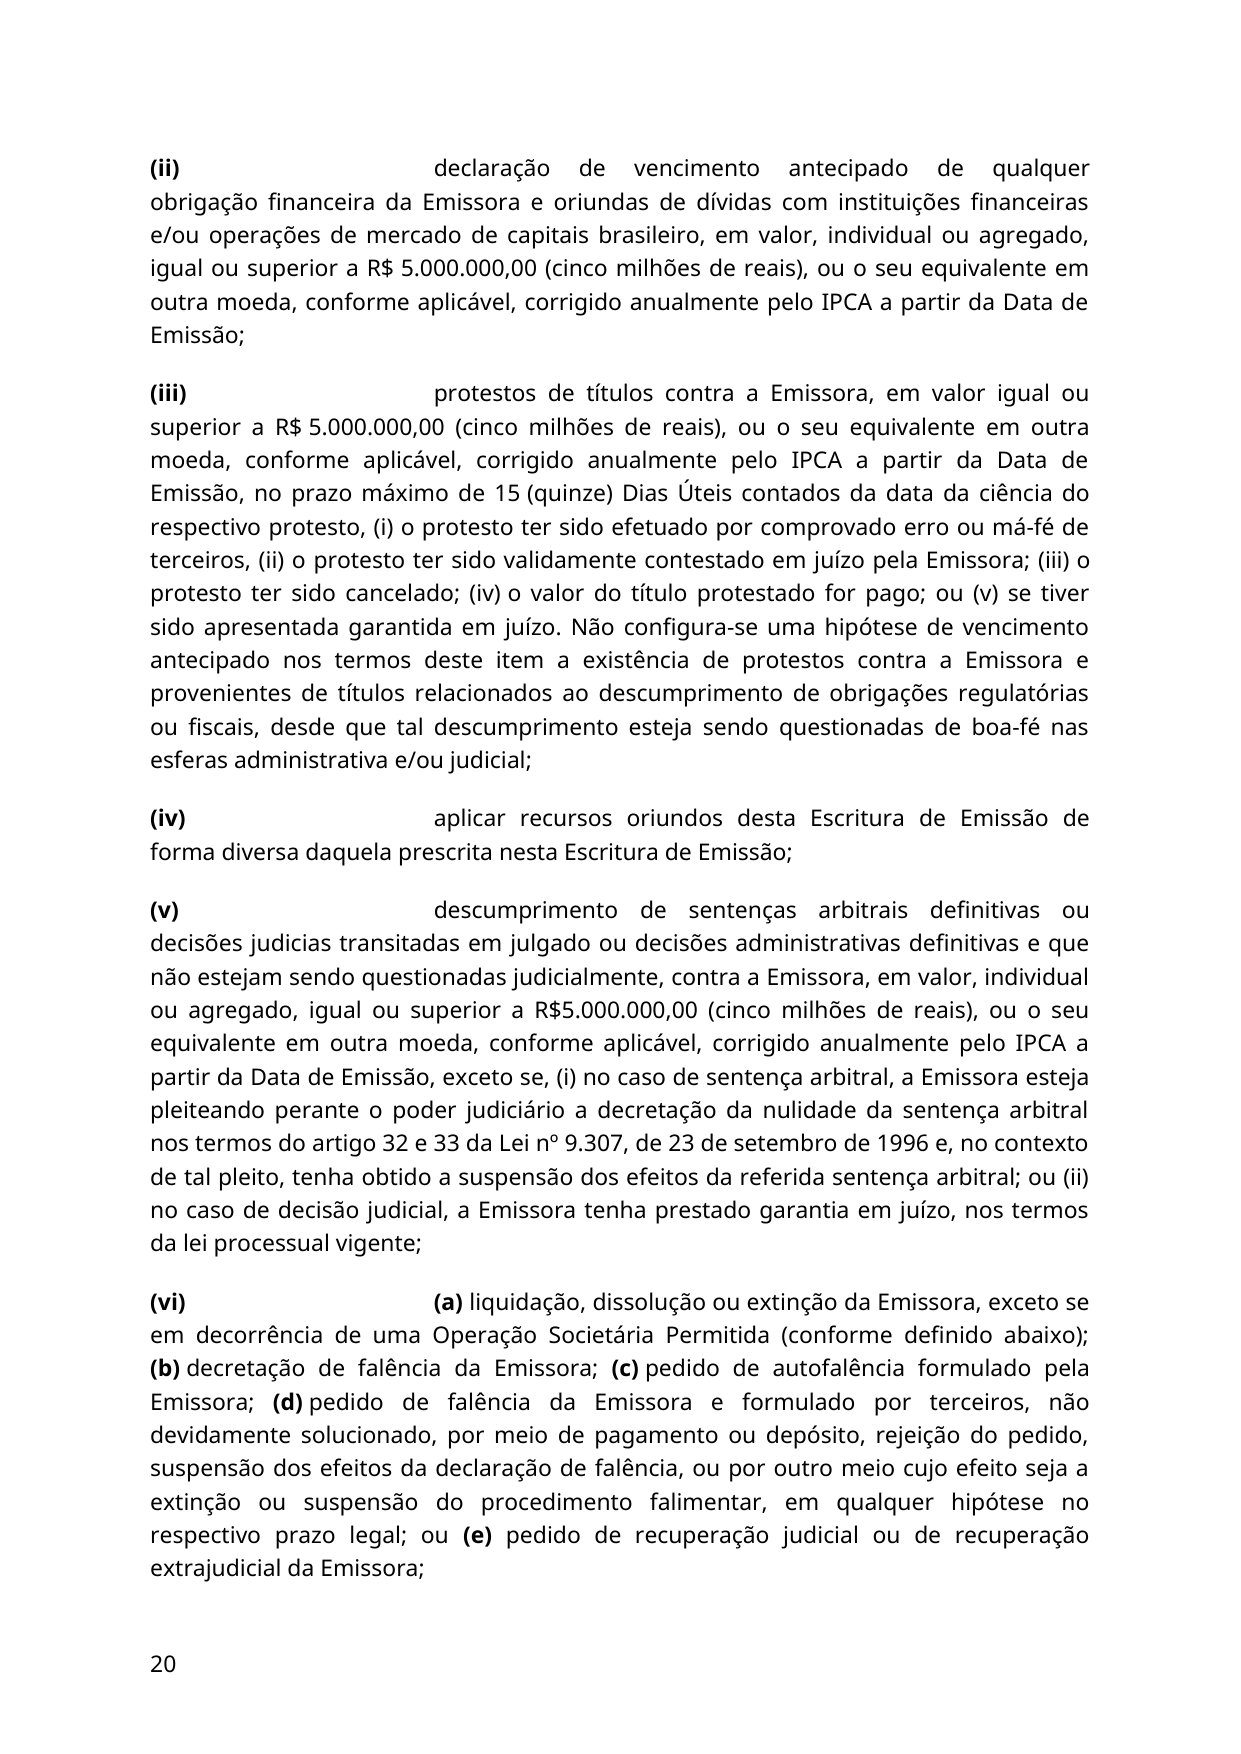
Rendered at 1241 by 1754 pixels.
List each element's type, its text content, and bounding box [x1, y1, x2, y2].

list aplicar recursos oriundos desta Escritura de Emissão de forma diversa daquela prescrita nesta Escritura de Emissão; [150, 800, 1090, 867]
list descumprimento de sentenças arbitrais definitivas ou decisões judicias transitadas em julgado ou decisões administrativas definitivas e que não estejam sendo questionadas judicialmente, contra a Emissora, em valor, individual ou agregado, igual ou superior a R$5.000.000,00 (cinco milhões de reais), ou o seu equivalente em outra moeda, conforme aplicável, corrigido anualmente pelo IPCA a partir da Data de Emissão, exceto se, (i) no caso de sentença arbitral, a Emissora esteja pleiteando perante o poder judiciário a decretação da nulidade da sentença arbitral nos termos do artigo 32 e 33 da Lei nº 9.307, de 23 de setembro de 1996 e, no contexto de tal pleito, tenha obtido a suspensão dos efeitos da referida sentença arbitral; ou (ii) no caso de decisão judicial, a Emissora tenha prestado garantia em juízo, nos termos da lei processual vigente; [150, 892, 1090, 1258]
list protestos de títulos contra a Emissora, em valor igual ou superior a R$ 5.000.000,00 (cinco milhões de reais), ou o seu equivalente em outra moeda, conforme aplicável, corrigido anualmente pelo IPCA a partir da Data de Emissão, no prazo máximo de 15 (quinze) Dias Úteis contados da data da ciência do respectivo protesto, (i) o protesto ter sido efetuado por comprovado erro ou má-fé de terceiros, (ii) o protesto ter sido validamente contestado em juízo pela Emissora; (iii) o protesto ter sido cancelado; (iv) o valor do título protestado for pago; ou (v) se tiver sido apresentada garantida em juízo. Não configura-se uma hipótese de vencimento antecipado nos termos deste item a existência de protestos contra a Emissora e provenientes de títulos relacionados ao descumprimento de obrigações regulatórias ou fiscais, desde que tal descumprimento esteja sendo questionadas de boa-fé nas esferas administrativa e/ou judicial; [150, 375, 1090, 775]
list (a) liquidação, dissolução ou extinção da Emissora, exceto se em decorrência de uma Operação Societária Permitida (conforme definido abaixo); (b) decretação de falência da Emissora; (c) pedido de autofalência formulado pela Emissora; (d) pedido de falência da Emissora e formulado por terceiros, não devidamente solucionado, por meio de pagamento ou depósito, rejeição do pedido, suspensão dos efeitos da declaração de falência, ou por outro meio cujo efeito seja a extinção ou suspensão do procedimento falimentar, em qualquer hipótese no respectivo prazo legal; ou (e) pedido de recuperação judicial ou de recuperação extrajudicial da Emissora; [150, 1283, 1090, 1583]
list declaração de vencimento antecipado de qualquer obrigação financeira da Emissora e oriundas de dívidas com instituições financeiras e/ou operações de mercado de capitais brasileiro, em valor, individual ou agregado, igual ou superior a R$ 5.000.000,00 (cinco milhões de reais), ou o seu equivalente em outra moeda, conforme aplicável, corrigido anualmente pelo IPCA a partir da Data de Emissão; [150, 150, 1090, 350]
